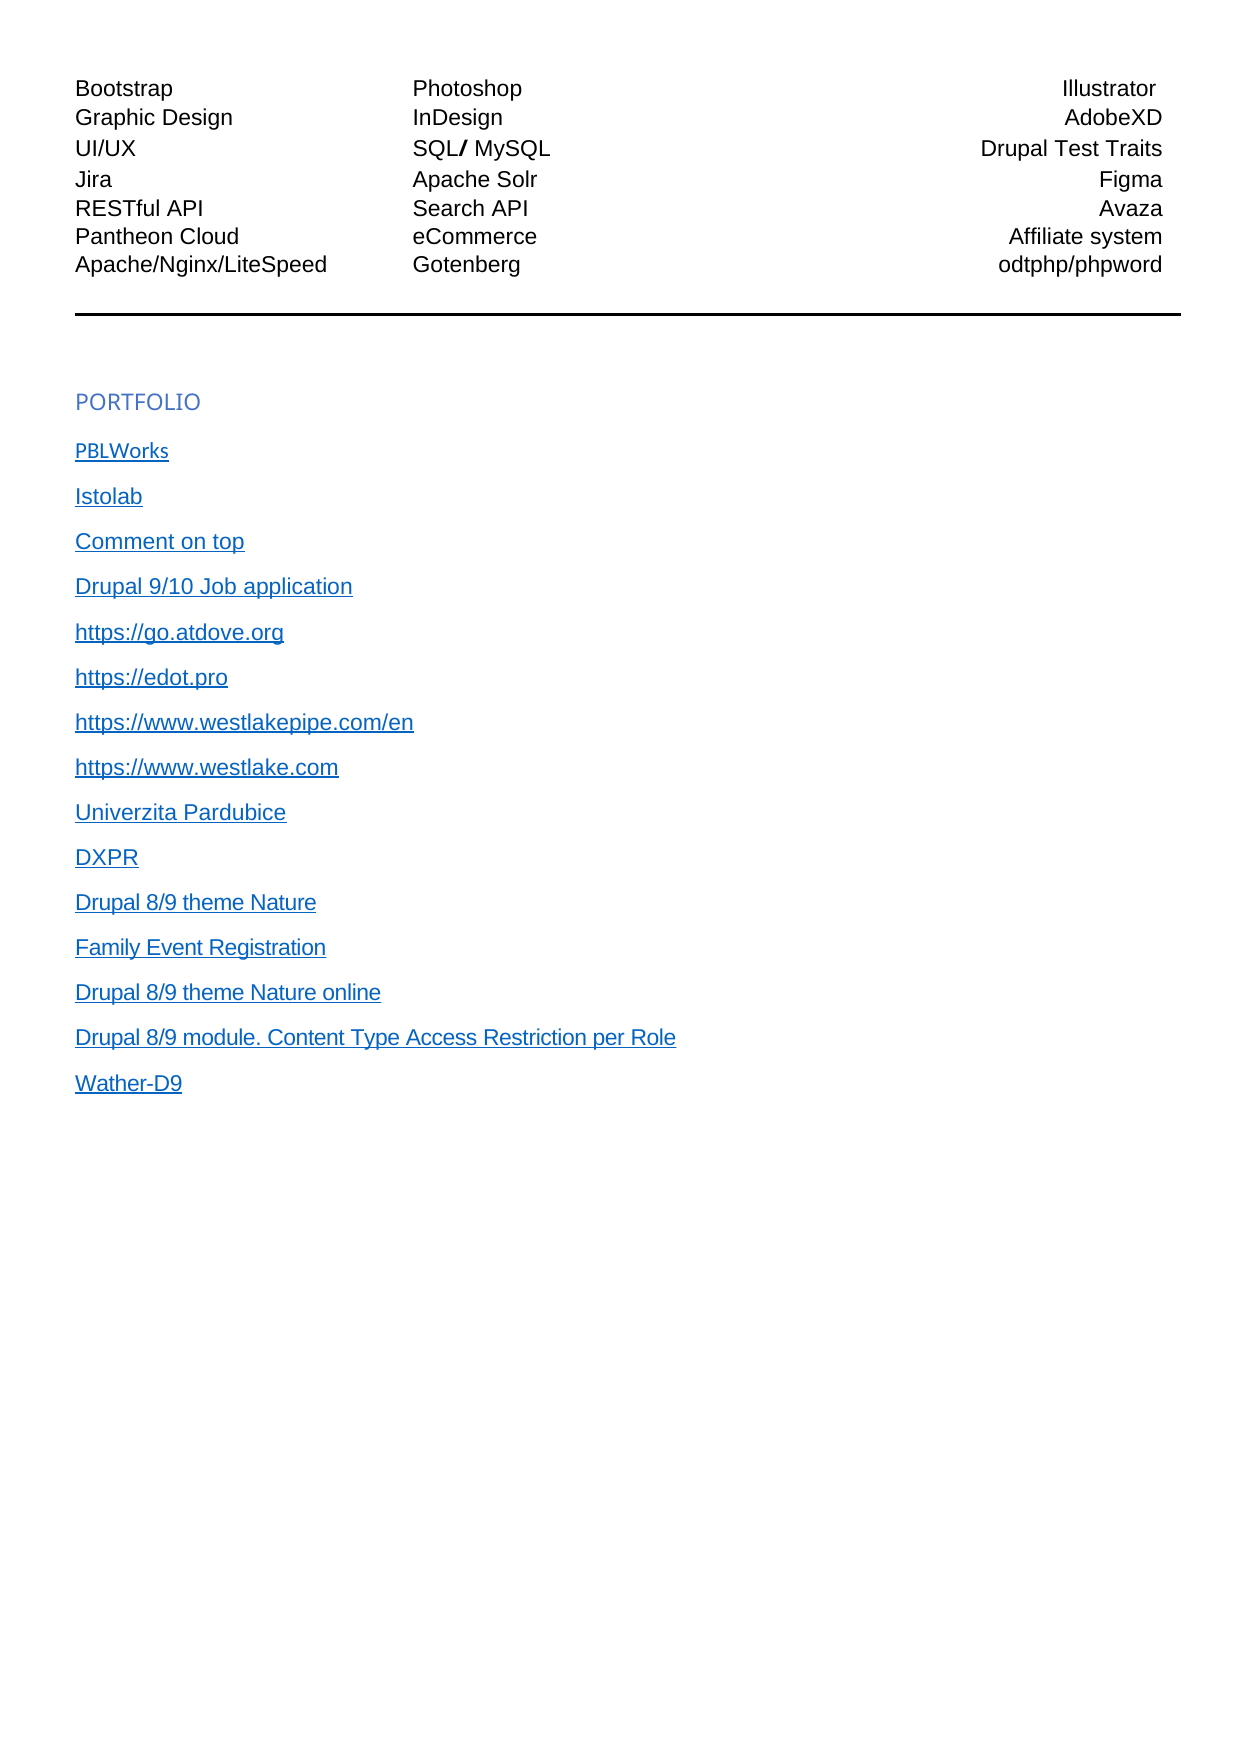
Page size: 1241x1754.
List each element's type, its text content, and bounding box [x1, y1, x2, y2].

text PORTFOLIO [75, 386, 1181, 417]
text Drupal 8/9 theme Nature online [75, 979, 1181, 1006]
text Univerzita Pardubice [75, 799, 1181, 825]
text https://go.atdove.org [75, 618, 1181, 645]
text Pantheon Cloud eCommerce Affiliate system [75, 223, 1181, 249]
text https://edot.pro [75, 663, 1181, 690]
text Family Event Registration [75, 934, 1181, 961]
text Apache/Nginx/LiteSpeed Gotenberg odtphp/phpword [75, 251, 1181, 278]
text Graphic Design InDesign AdobeXD [75, 104, 1181, 130]
text Jira Apache Solr Figma [75, 166, 1181, 192]
text https://www.westlakepipe.com/en [75, 709, 1181, 735]
text Drupal 9/10 Job application [75, 573, 1181, 600]
text Istolab [75, 483, 1181, 509]
text UI/UX SQL/ MySQL Drupal Test Traits [75, 132, 1181, 163]
text Comment on top [75, 528, 1181, 554]
text Bootstrap Photoshop Illustrator [75, 75, 1181, 101]
text Drupal 8/9 module. Content Type Access Restriction per Role [75, 1024, 1181, 1051]
text DXPR [75, 844, 1181, 870]
text Wather-D9 [75, 1069, 1181, 1096]
text PBLWorks [75, 436, 1181, 464]
text RESTful API Search API Avaza [75, 194, 1181, 221]
text Drupal 8/9 theme Nature [75, 889, 1181, 915]
text https://www.westlake.com [75, 754, 1181, 780]
